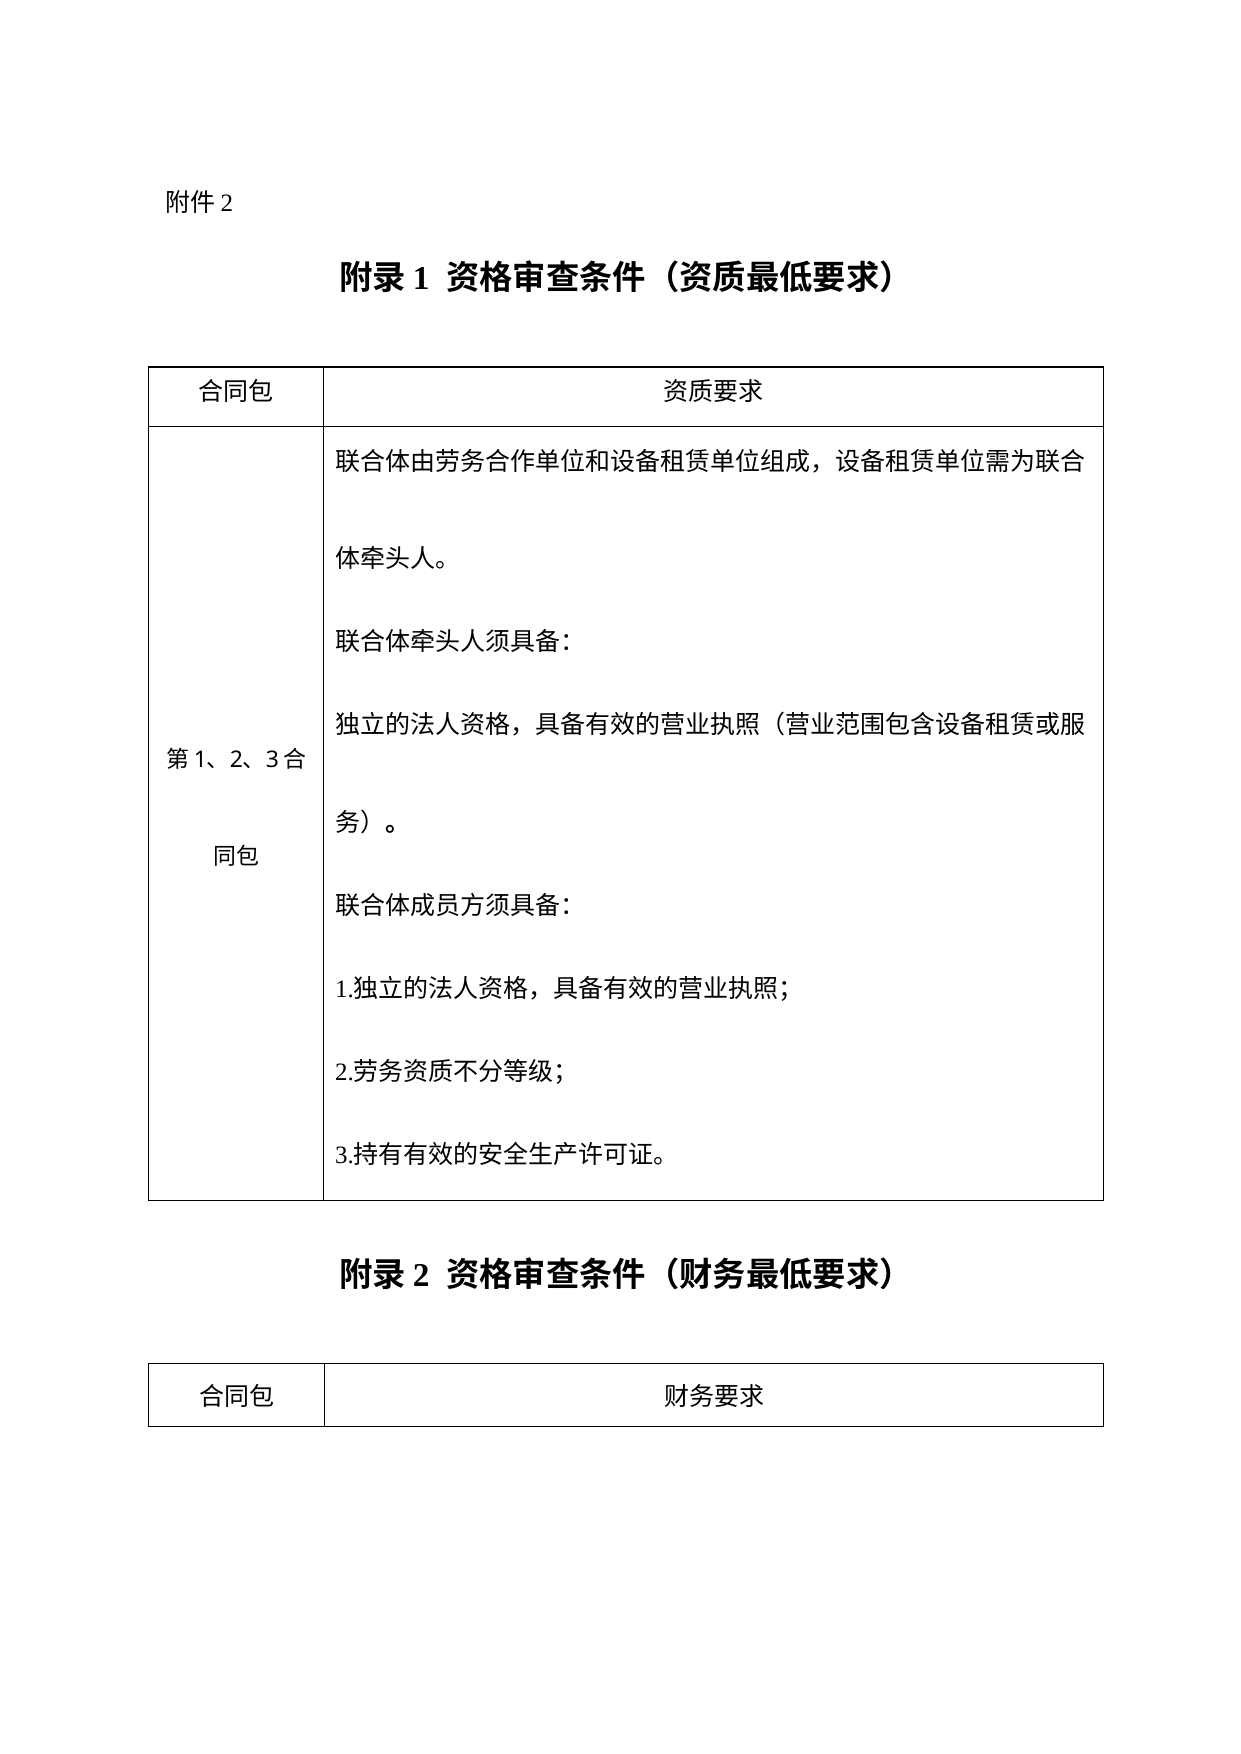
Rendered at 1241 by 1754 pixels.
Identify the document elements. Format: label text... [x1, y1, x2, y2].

table_header 财务要求 [325, 1364, 1103, 1426]
text 附录2 资格审查条件（财务最低要求） [165, 1248, 1087, 1296]
table_header 合同包 [149, 368, 323, 426]
table_cell 联合体由劳务合作单位和设备租赁单位组成，设备租赁单位需为联合体牵头人。 联合体牵头人须具备： 独立的法人资格，具备有效的营业执照（营业范围包含设备租赁或服务）。 联合体成员方须具备： 1.独立的法人资格，具备有效的营业执照； 2.劳务资质不分等级； 3.持有有效的安全生产许可证。 [324, 427, 1103, 1200]
text 附件2 [165, 168, 1087, 233]
table_header 合同包 [149, 1364, 324, 1426]
text 附录1 资格审查条件（资质最低要求） [165, 251, 1087, 299]
table_cell 第1、2、3合同包 [149, 427, 323, 1200]
table_header 资质要求 [324, 368, 1103, 426]
